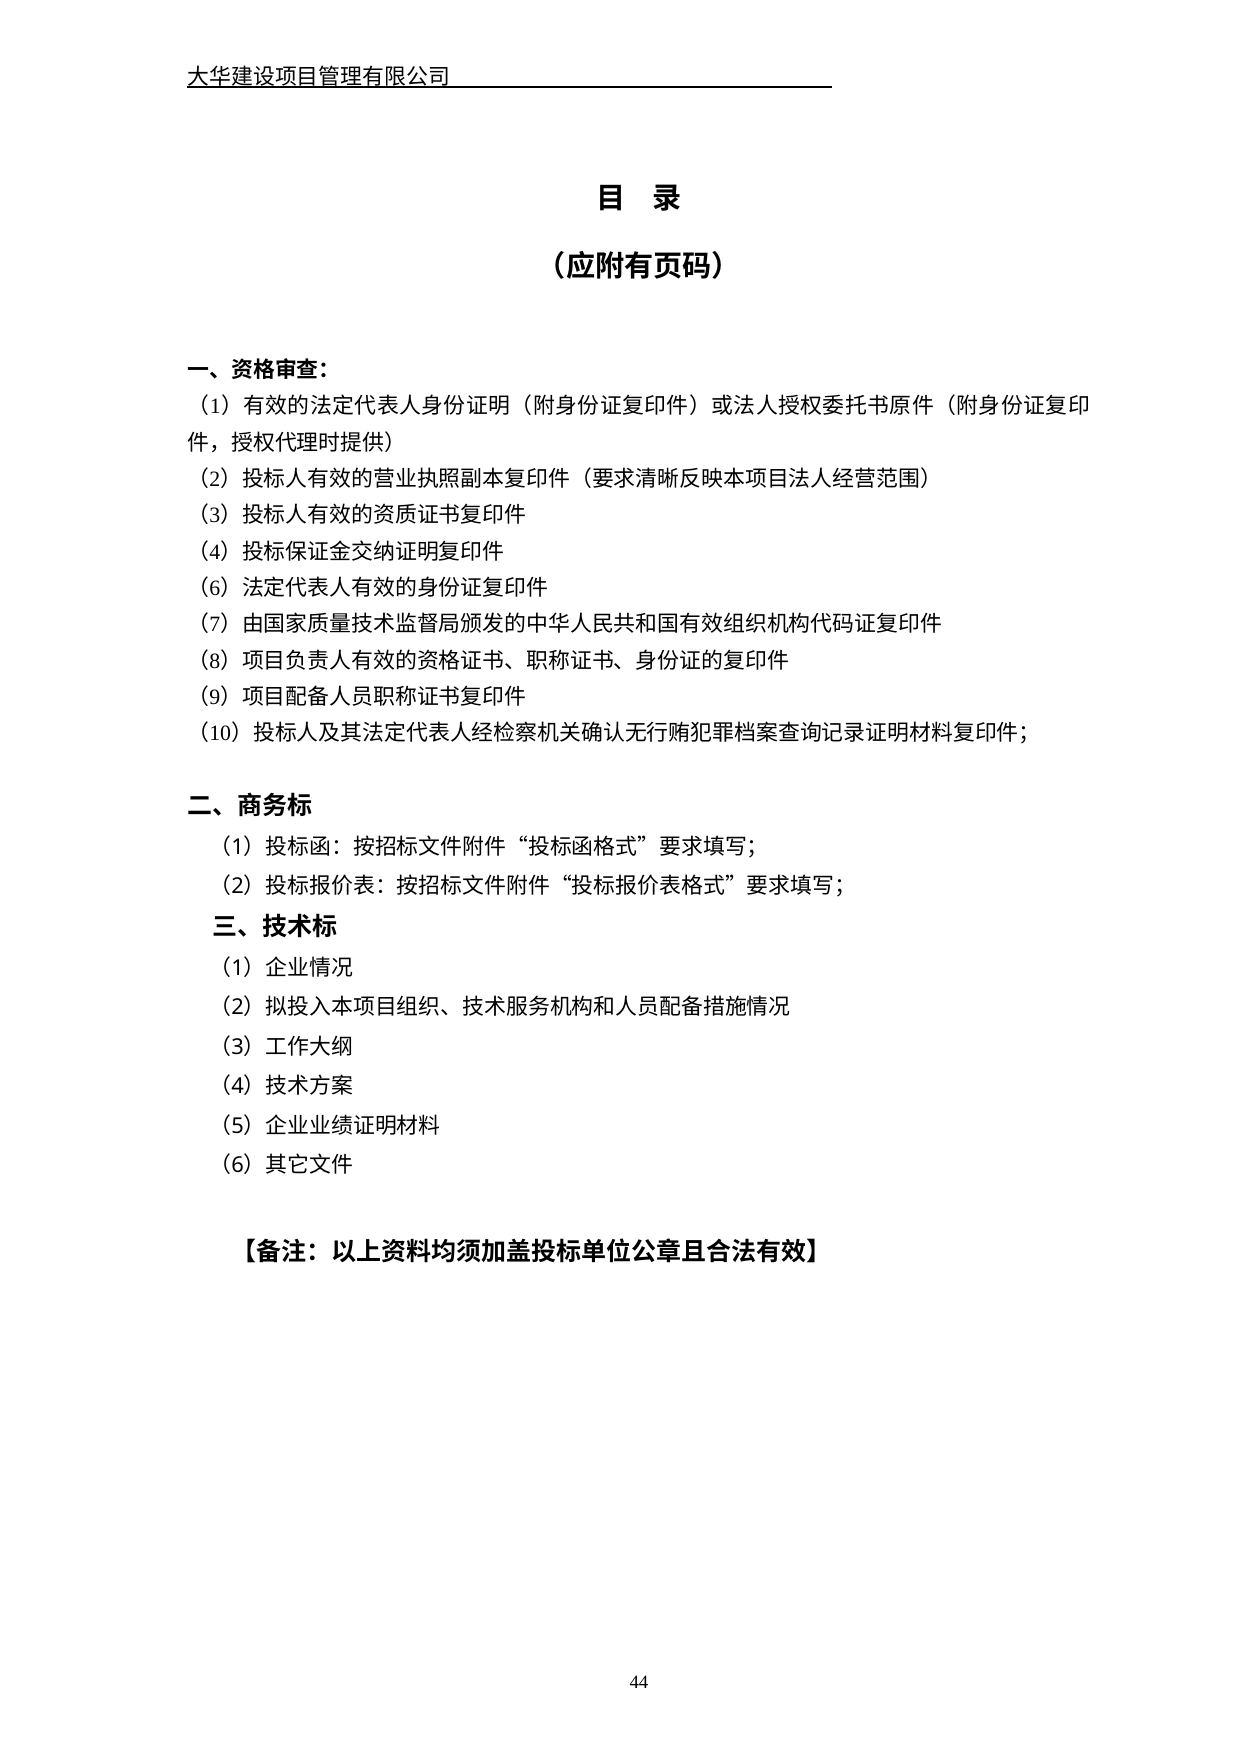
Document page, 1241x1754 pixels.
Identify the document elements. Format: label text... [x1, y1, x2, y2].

text （1）企业情况 [187, 943, 1090, 983]
text （8）项目负责人有效的资格证书、职称证书、身份证的复印件 [187, 643, 1090, 674]
text （1）有效的法定代表人身份证明（附身份证复印件）或法人授权委托书原件（附身份证复印件，授权代理时提供） [187, 388, 1090, 456]
text （6）其它文件 [187, 1141, 1090, 1181]
text （5）企业业绩证明材料 [187, 1102, 1090, 1141]
text （2）投标人有效的营业执照副本复印件（要求清晰反映本项目法人经营范围） [187, 461, 1090, 493]
text 一、资格审查： [187, 352, 1090, 383]
text 【备注：以上资料均须加盖投标单位公章且合法有效】 [231, 1231, 1090, 1267]
text （4）技术方案 [187, 1062, 1090, 1102]
text （10）投标人及其法定代表人经检察机关确认无行贿犯罪档案查询记录证明材料复印件； [187, 715, 1090, 747]
text （3）工作大纲 [187, 1022, 1090, 1062]
text （7）由国家质量技术监督局颁发的中华人民共和国有效组织机构代码证复印件 [187, 606, 1090, 638]
text （2）投标报价表：按招标文件附件“投标报价表格式”要求填写； [187, 862, 1090, 902]
text （1）投标函：按招标文件附件“投标函格式”要求填写； [187, 822, 1090, 862]
text （4）投标保证金交纳证明复印件 [187, 534, 1090, 565]
text （2）拟投入本项目组织、技术服务机构和人员配备措施情况 [187, 983, 1090, 1022]
text （9）项目配备人员职称证书复印件 [187, 679, 1090, 711]
text （6）法定代表人有效的身份证复印件 [187, 570, 1090, 602]
text （3）投标人有效的资质证书复印件 [187, 497, 1090, 529]
text （应附有页码） [187, 242, 1090, 284]
text 目 录 [187, 175, 1090, 217]
text 二、商务标 [187, 781, 1090, 822]
text 三、技术标 [187, 902, 1090, 943]
